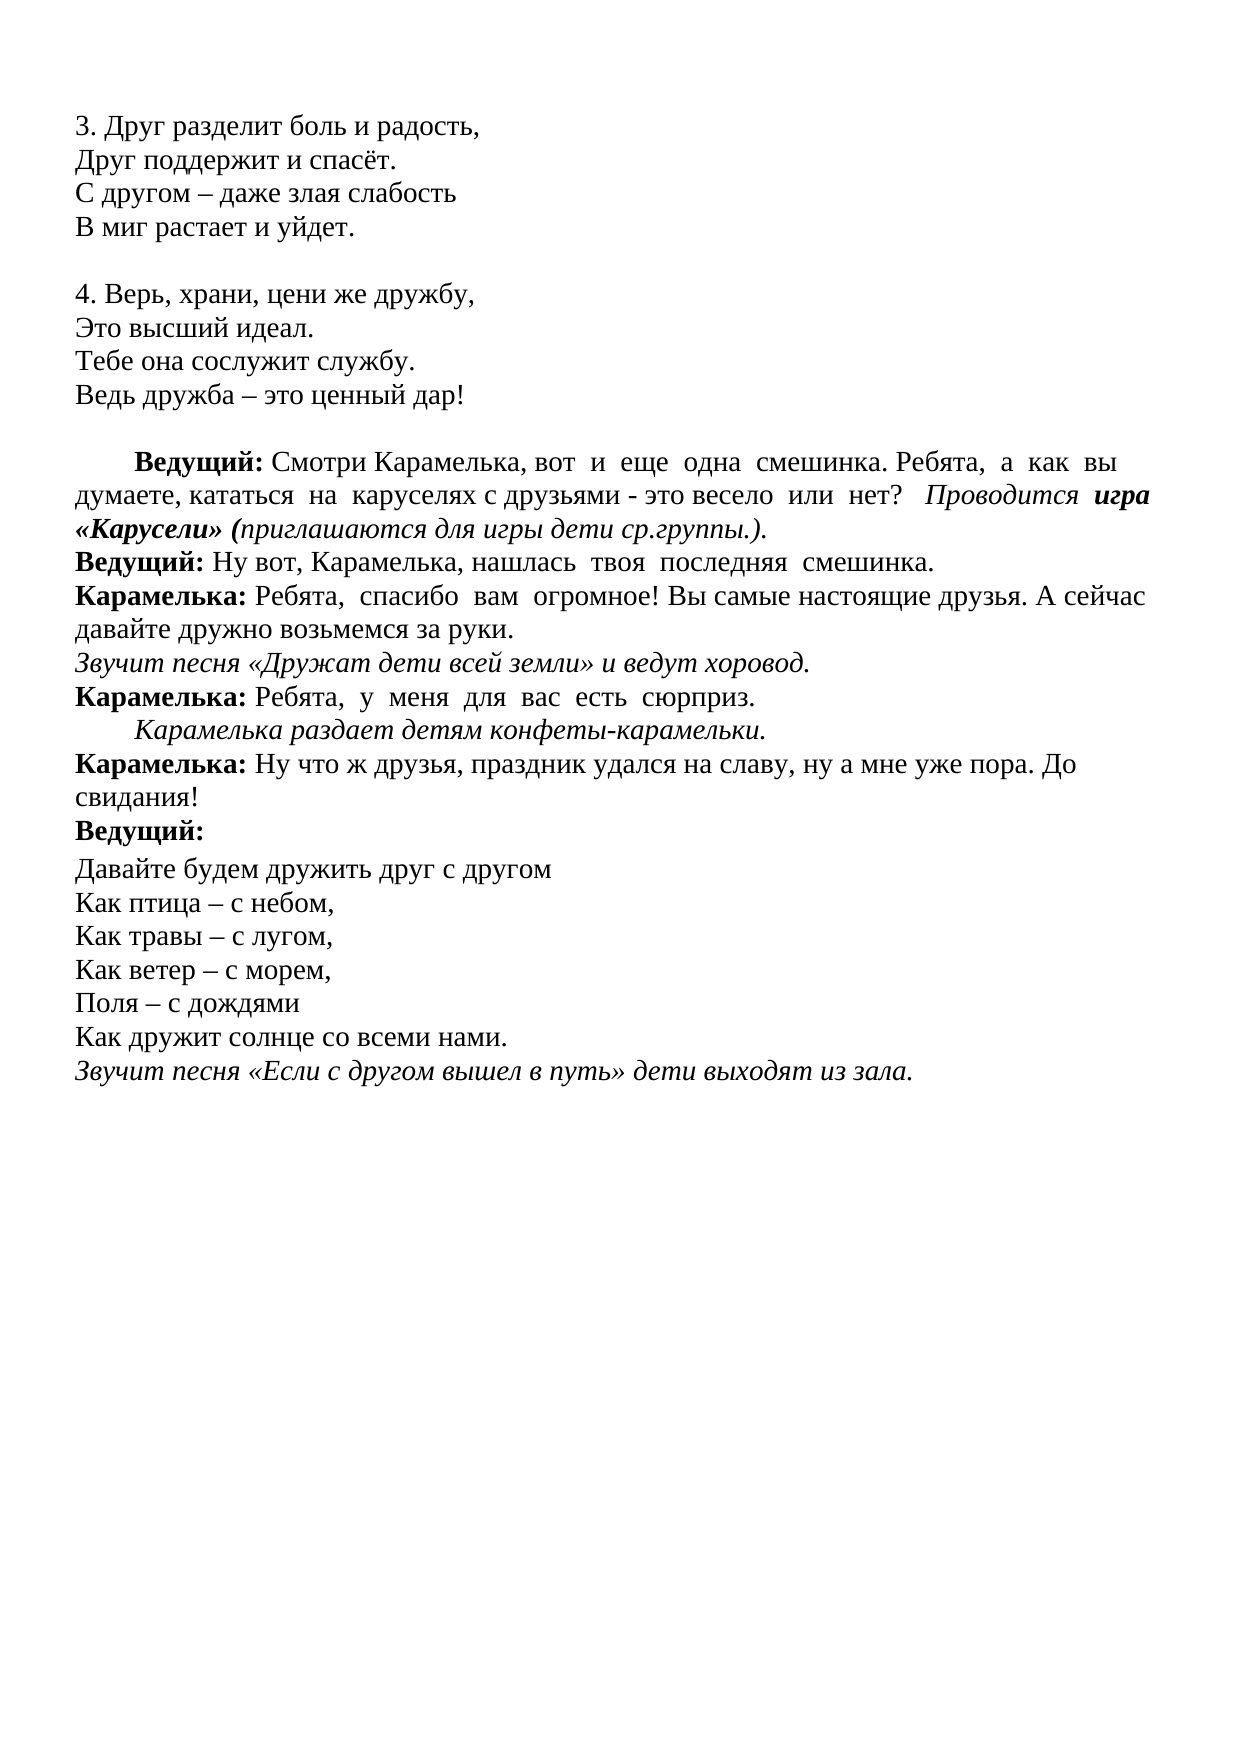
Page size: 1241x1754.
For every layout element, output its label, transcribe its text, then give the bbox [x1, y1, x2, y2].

text Карамелька раздает детям конфеты-карамельки. [75, 712, 1165, 746]
text Как травы – с лугом, [75, 918, 1165, 952]
text Как ветер – с морем, [75, 952, 1165, 986]
text Карамелька: Ну что ж друзья, праздник удался на славу, ну а мне уже пора. До свидания! [75, 746, 1165, 813]
text Ведущий: [75, 813, 1165, 846]
text Звучит песня «Дружат дети всей земли» и ведут хоровод. [75, 645, 1165, 679]
text Карамелька: Ребята, спасибо вам огромное! Вы самые настоящие друзья. А сейчас давайте дружно возьмемся за руки. [75, 578, 1165, 645]
text Карамелька: Ребята, у меня для вас есть сюрприз. [75, 679, 1165, 712]
text Поля – с дождями [75, 986, 1165, 1019]
text 4. Верь, храни, цени же дружбу, Это высший идеал. Тебе она сослужит службу. Ведь дружба – это ценный дар! [75, 243, 1165, 410]
text Звучит песня «Если с другом вышел в путь» дети выходят из зала. [75, 1053, 1165, 1086]
text Ведущий: Ну вот, Карамелька, нашлась твоя последняя смешинка. [75, 544, 1165, 578]
text Давайте будем дружить друг с другом [75, 851, 1165, 885]
text 3. Друг разделит боль и радость, Друг поддержит и спасёт. С другом – даже злая слабость В миг растает и уйдет. [75, 75, 1165, 243]
text Ведущий: Смотри Карамелька, вот и еще одна смешинка. Ребята, а как вы думаете, кататься на каруселях с друзьями - это весело или нет? Проводится игра «Карусели» (приглашаются для игры дети ср.группы.). [75, 444, 1165, 544]
text Как дружит солнце со всеми нами. [75, 1019, 1165, 1053]
text Как птица – с небом, [75, 885, 1165, 918]
